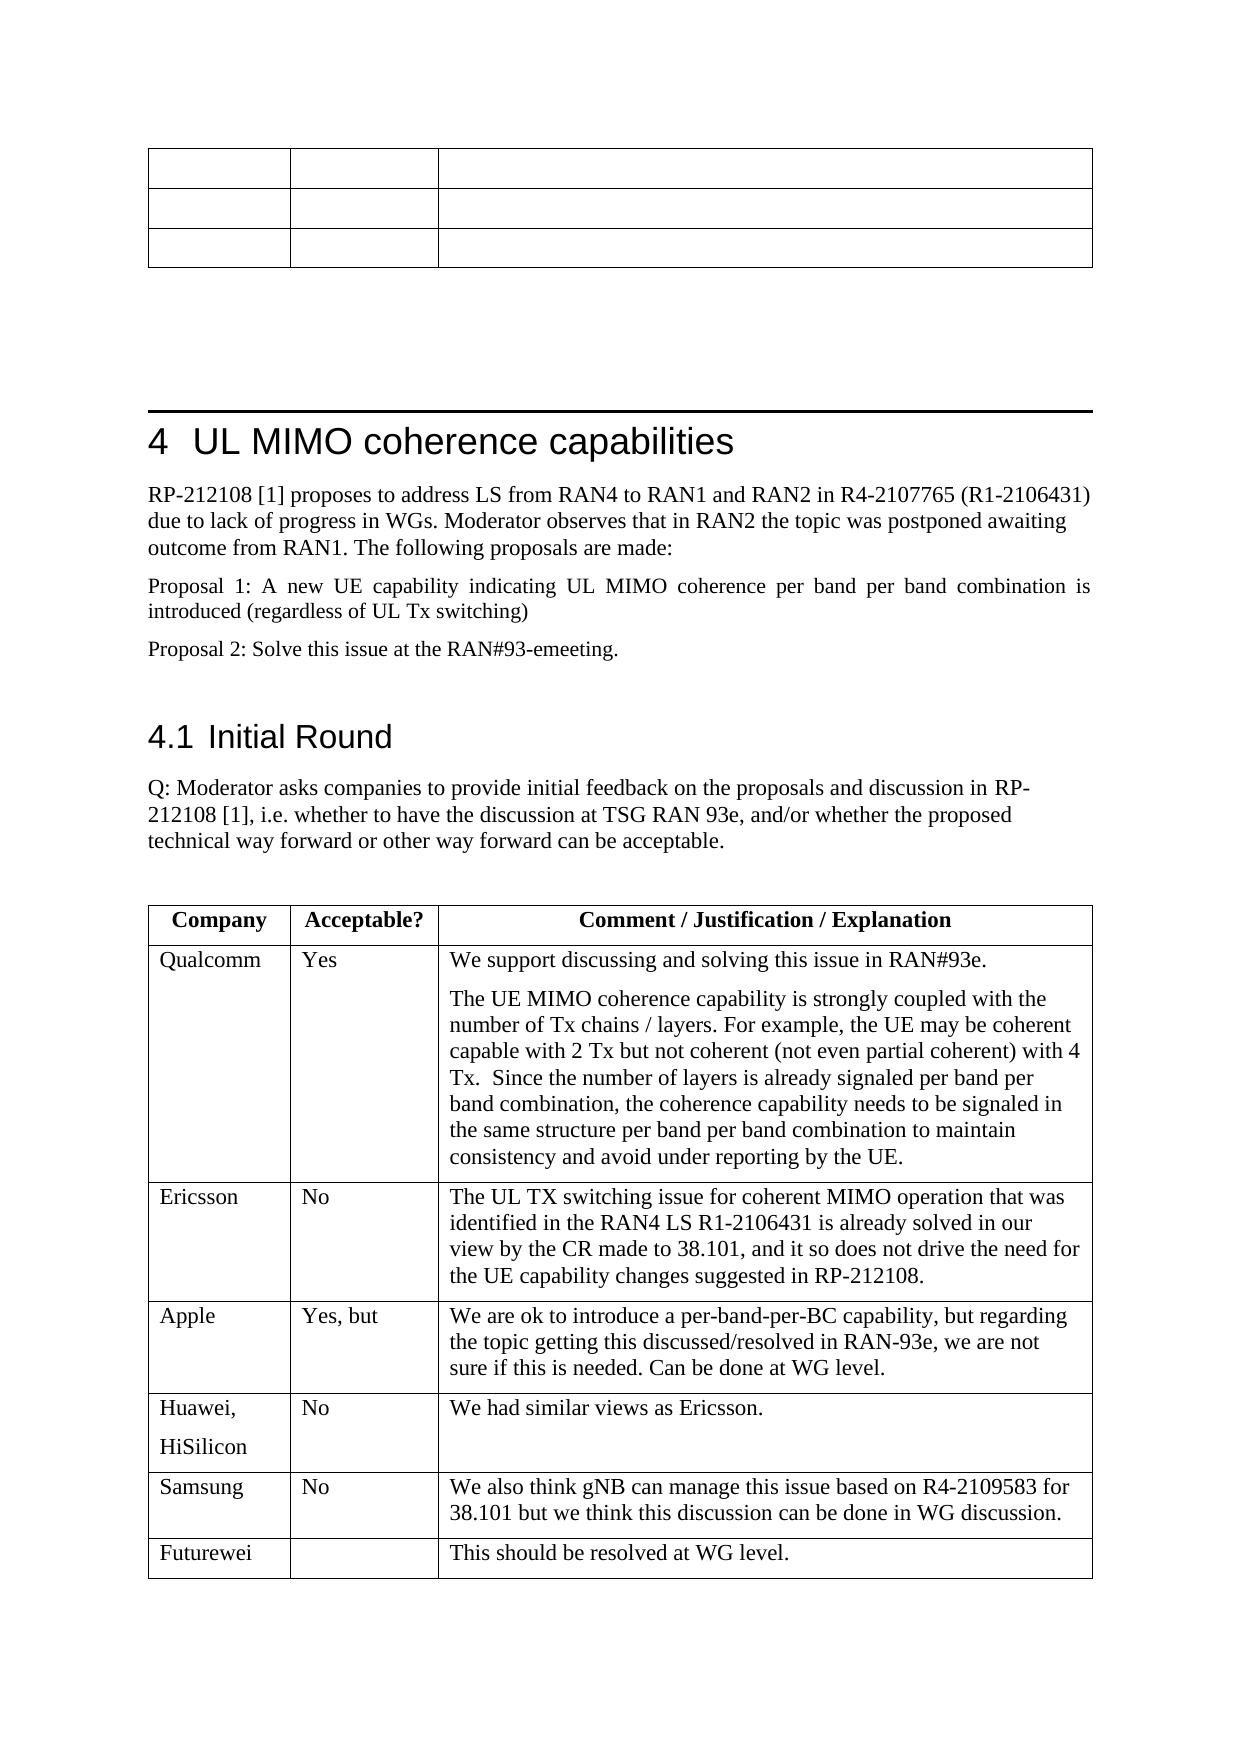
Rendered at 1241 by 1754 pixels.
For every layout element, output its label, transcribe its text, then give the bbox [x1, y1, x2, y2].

table_cell Samsung [149, 1473, 290, 1538]
table_header Company [149, 906, 290, 945]
table_cell We also think gNB can manage this issue based on R4-2109583 for 38.101 but we think this discussion can be done in WG discussion. [439, 1473, 1092, 1538]
table_cell Futurewei [149, 1539, 290, 1578]
table_cell No [291, 1473, 438, 1538]
table_cell Yes [291, 946, 438, 1182]
table_cell [291, 1539, 438, 1578]
subtitle Initial Round [148, 717, 1093, 756]
table_cell [291, 229, 438, 267]
table_header Comment / Justification / Explanation [439, 906, 1092, 945]
table_cell [291, 189, 438, 227]
table_header Acceptable? [291, 906, 438, 945]
table_cell Huawei, HiSilicon [149, 1394, 290, 1472]
table_cell We are ok to introduce a per-band-per-BC capability, but regarding the topic getting this discussed/resolved in RAN-93e, we are not sure if this is needed. Can be done at WG level. [439, 1302, 1092, 1393]
table_cell Qualcomm [149, 946, 290, 1182]
table_cell [439, 189, 1092, 227]
table_cell [291, 149, 438, 187]
table_cell [439, 149, 1092, 187]
table_cell [149, 189, 290, 227]
table_cell We support discussing and solving this issue in RAN#93e. The UE MIMO coherence capability is strongly coupled with the number of Tx chains / layers. For example, the UE may be coherent capable with 2 Tx but not coherent (not even partial coherent) with 4 Tx. Since the number of layers is already signaled per band per band combination, the coherence capability needs to be signaled in the same structure per band per band combination to maintain consistency and avoid under reporting by the UE. [439, 946, 1092, 1182]
text Proposal 2: Solve this issue at the RAN#93-emeeting. [148, 636, 1093, 661]
table_cell [439, 229, 1092, 267]
text Proposal 1: A new UE capability indicating UL MIMO coherence per band per band combination is introduced (regardless of UL Tx switching) [148, 573, 1093, 623]
table_cell We had similar views as Ericsson. [439, 1394, 1092, 1472]
table_cell Apple [149, 1302, 290, 1393]
table_cell No [291, 1183, 438, 1301]
table_cell Yes, but [291, 1302, 438, 1393]
table_cell [149, 229, 290, 267]
table_cell No [291, 1394, 438, 1472]
text RP-212108 [1] proposes to address LS from RAN4 to RAN1 and RAN2 in R4-2107765 (R1-2106431) due to lack of progress in WGs. Moderator observes that in RAN2 the topic was postponed awaiting outcome from RAN1. The following proposals are made: [148, 481, 1093, 560]
subtitle UL MIMO coherence capabilities [148, 413, 1093, 462]
table_cell This should be resolved at WG level. [439, 1539, 1092, 1578]
text Q: Moderator asks companies to provide initial feedback on the proposals and discussion in RP-212108 [1], i.e. whether to have the discussion at TSG RAN 93e, and/or whether the proposed technical way forward or other way forward can be acceptable. [148, 774, 1093, 853]
table_cell Ericsson [149, 1183, 290, 1301]
table_cell [149, 149, 290, 187]
table_cell The UL TX switching issue for coherent MIMO operation that was identified in the RAN4 LS R1-2106431 is already solved in our view by the CR made to 38.101, and it so does not drive the need for the UE capability changes suggested in RP-212108. [439, 1183, 1092, 1301]
